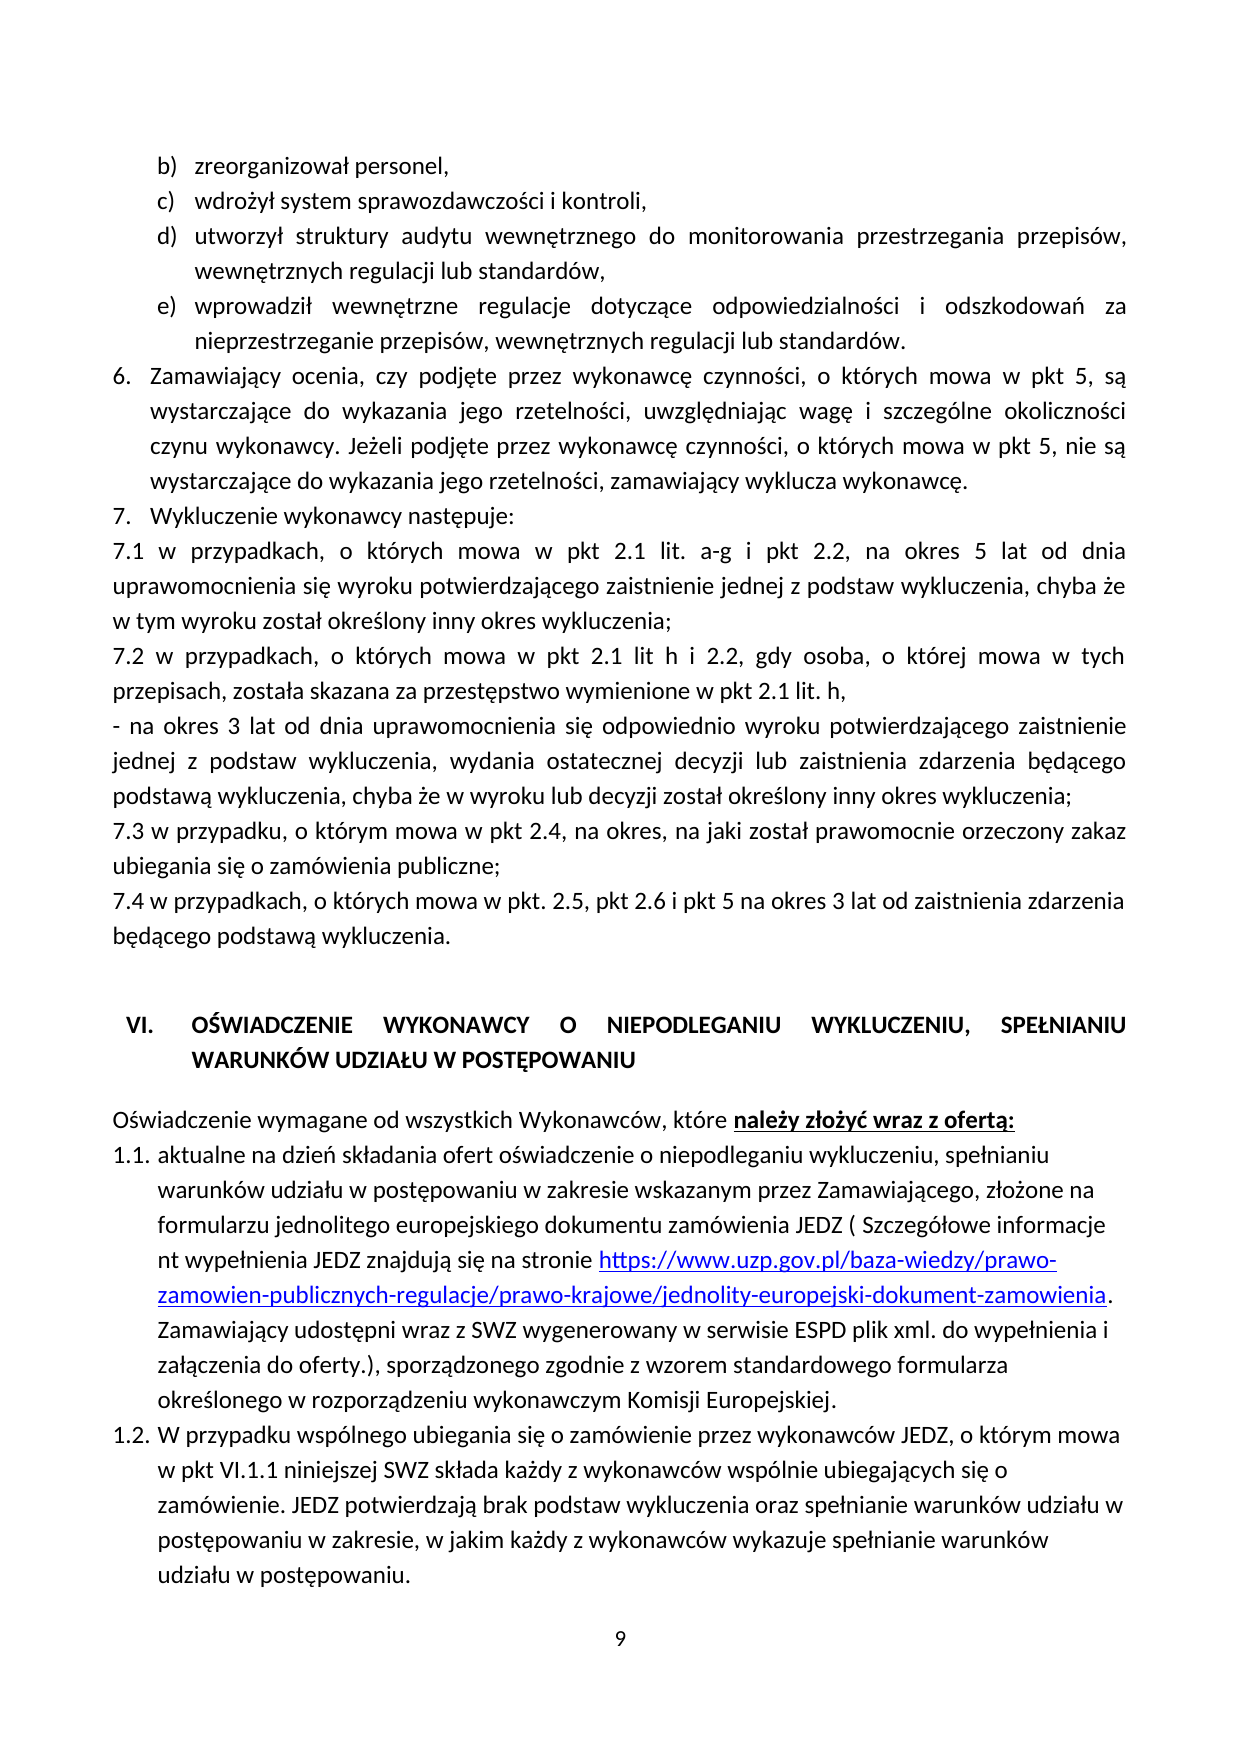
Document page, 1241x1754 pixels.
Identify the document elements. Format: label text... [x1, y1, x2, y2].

text Oświadczenie wymagane od wszystkich Wykonawców, które należy złożyć wraz z ofertą: [112, 1105, 1128, 1135]
text 7.4 w przypadkach, o których mowa w pkt. 2.5, pkt 2.6 i pkt 5 na okres 3 lat od zaistnienia zdarzenia będącego podstawą wykluczenia. [112, 885, 1128, 951]
list Wykluczenie wykonawcy następuje: [112, 500, 1128, 531]
subtitle Oświadczenie wykonawcy o niepodleganiu wykluczeniu, spełnianiu warunków udziału w postępowaniu [154, 1010, 1128, 1075]
text 7.3 w przypadku, o którym mowa w pkt 2.4, na okres, na jaki został prawomocnie orzeczony zakaz ubiegania się o zamówienia publiczne; [112, 815, 1128, 881]
text 7.1 w przypadkach, o których mowa w pkt 2.1 lit. a-g i pkt 2.2, na okres 5 lat od dnia uprawomocnienia się wyroku potwierdzającego zaistnienie jednej z podstaw wykluczenia, chyba że w tym wyroku został określony inny okres wykluczenia; [112, 535, 1128, 636]
list zreorganizował personel, [157, 150, 1128, 181]
list wprowadził wewnętrzne regulacje dotyczące odpowiedzialności i odszkodowań za nieprzestrzeganie przepisów, wewnętrznych regulacji lub standardów. [157, 290, 1128, 356]
list wdrożył system sprawozdawczości i kontroli, [157, 185, 1128, 216]
text - na okres 3 lat od dnia uprawomocnienia się odpowiednio wyroku potwierdzającego zaistnienie jednej z podstaw wykluczenia, wydania ostatecznej decyzji lub zaistnienia zdarzenia będącego podstawą wykluczenia, chyba że w wyroku lub decyzji został określony inny okres wykluczenia; [112, 710, 1128, 811]
list Zamawiający ocenia, czy podjęte przez wykonawcę czynności, o których mowa w pkt 5, są wystarczające do wykazania jego rzetelności, uwzględniając wagę i szczególne okoliczności czynu wykonawcy. Jeżeli podjęte przez wykonawcę czynności, o których mowa w pkt 5, nie są wystarczające do wykazania jego rzetelności, zamawiający wyklucza wykonawcę. [112, 360, 1128, 496]
list aktualne na dzień składania ofert oświadczenie o niepodleganiu wykluczeniu, spełnianiu warunków udziału w postępowaniu w zakresie wskazanym przez Zamawiającego, złożone na formularzu jednolitego europejskiego dokumentu zamówienia JEDZ ( Szczegółowe informacje nt wypełnienia JEDZ znajdują się na stronie https://www.uzp.gov.pl/baza-wiedzy/prawo-zamowien-publicznych-regulacje/prawo-krajowe/jednolity-europejski-dokument-zamowienia. Zamawiający udostępni wraz z SWZ wygenerowany w serwisie ESPD plik xml. do wypełnienia i załączenia do oferty.), sporządzonego zgodnie z wzorem standardowego formularza określonego w rozporządzeniu wykonawczym Komisji Europejskiej. [112, 1140, 1128, 1415]
list utworzył struktury audytu wewnętrznego do monitorowania przestrzegania przepisów, wewnętrznych regulacji lub standardów, [157, 220, 1128, 286]
text 7.2 w przypadkach, o których mowa w pkt 2.1 lit h i 2.2, gdy osoba, o której mowa w tych przepisach, została skazana za przestępstwo wymienione w pkt 2.1 lit. h, [112, 640, 1128, 706]
list W przypadku wspólnego ubiegania się o zamówienie przez wykonawców JEDZ, o którym mowa w pkt VI.1.1 niniejszej SWZ składa każdy z wykonawców wspólnie ubiegających się o zamówienie. JEDZ potwierdzają brak podstaw wykluczenia oraz spełnianie warunków udziału w postępowaniu w zakresie, w jakim każdy z wykonawców wykazuje spełnianie warunków udziału w postępowaniu. [112, 1420, 1128, 1590]
